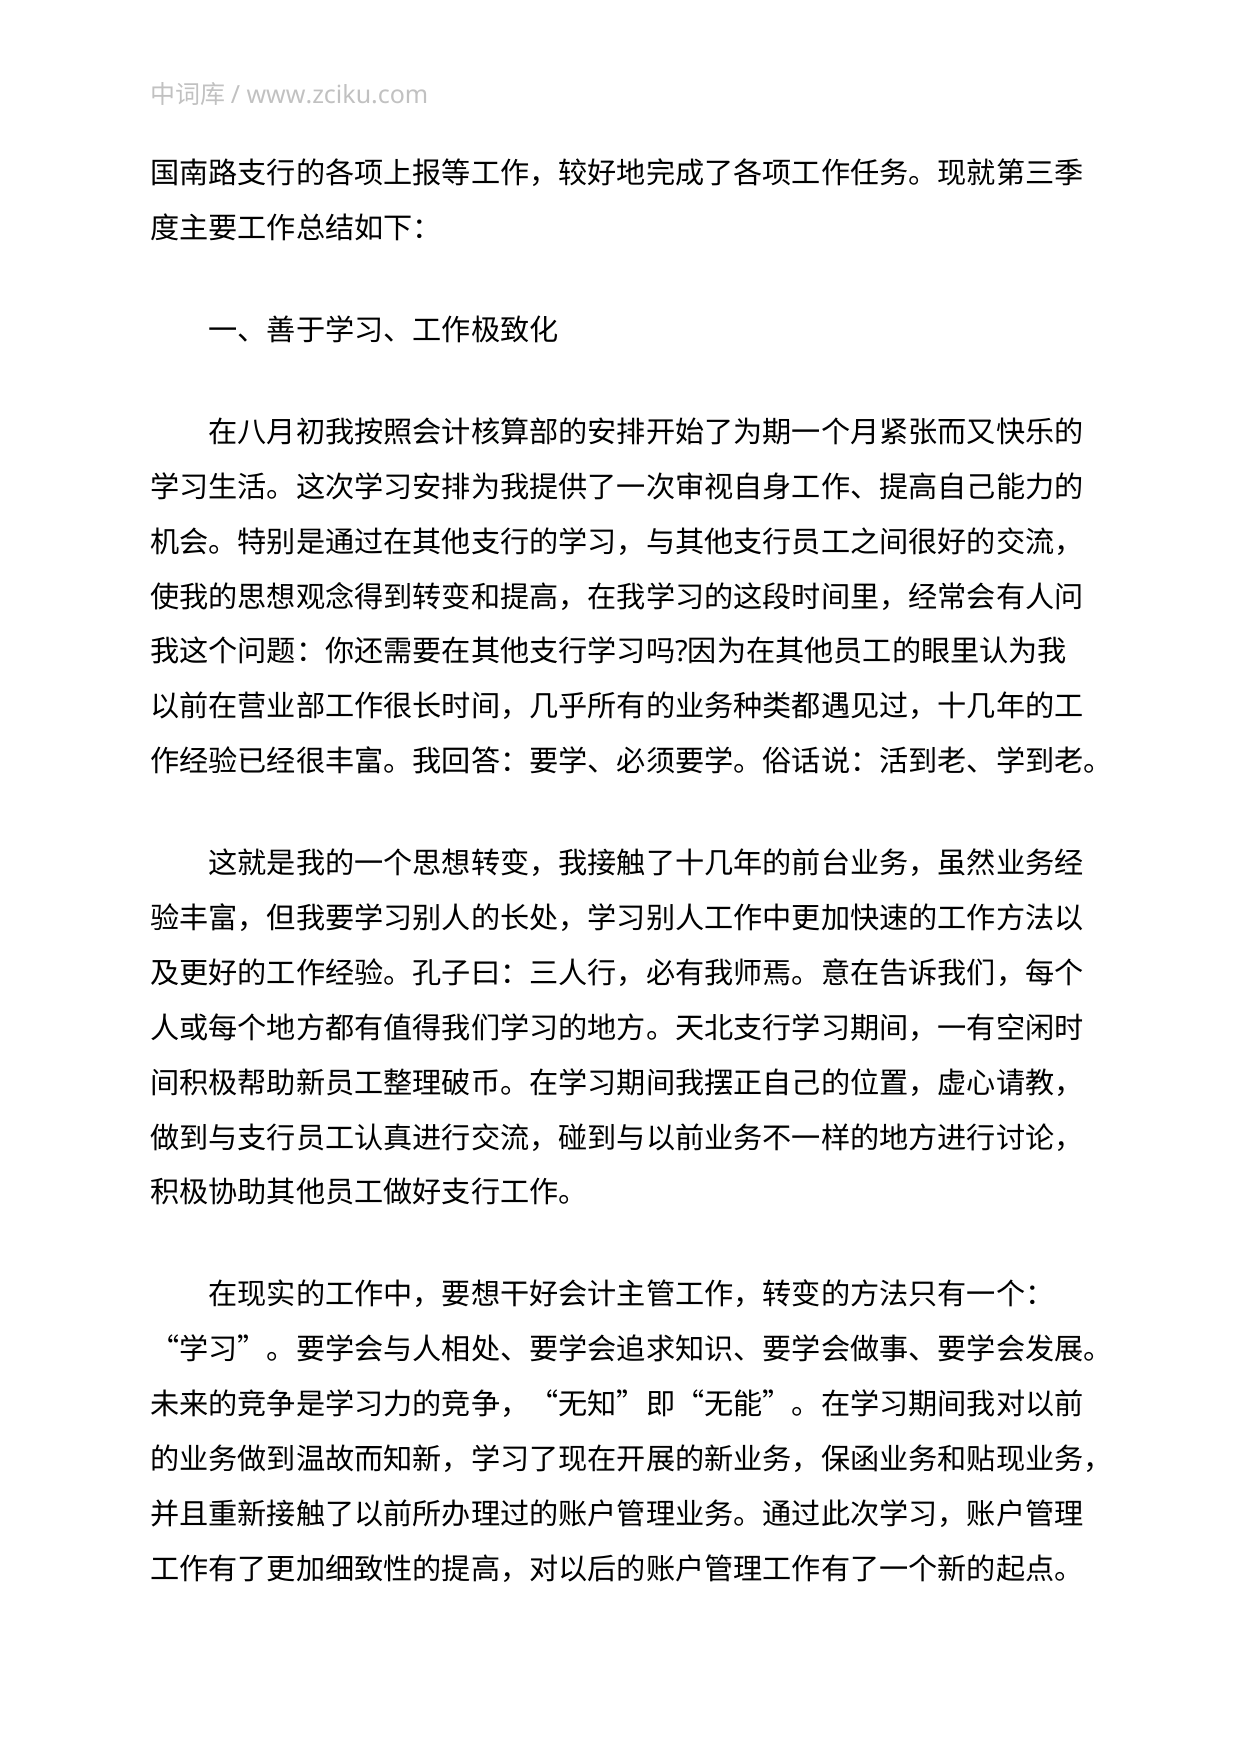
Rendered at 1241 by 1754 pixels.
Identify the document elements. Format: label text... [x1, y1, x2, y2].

text 在八月初我按照会计核算部的安排开始了为期一个月紧张而又快乐的学习生活。这次学习安排为我提供了一次审视自身工作、提高自己能力的机会。特别是通过在其他支行的学习，与其他支行员工之间很好的交流，使我的思想观念得到转变和提高，在我学习的这段时间里，经常会有人问我这个问题：你还需要在其他支行学习吗?因为在其他员工的眼里认为我以前在营业部工作很长时间，几乎所有的业务种类都遇见过，十几年的工作经验已经很丰富。我回答：要学、必须要学。俗话说：活到老、学到老。 [150, 408, 1090, 780]
text 这就是我的一个思想转变，我接触了十几年的前台业务，虽然业务经验丰富，但我要学习别人的长处，学习别人工作中更加快速的工作方法以及更好的工作经验。孔子曰：三人行，必有我师焉。意在告诉我们，每个人或每个地方都有值得我们学习的地方。天北支行学习期间，一有空闲时间积极帮助新员工整理破币。在学习期间我摆正自己的位置，虚心请教，做到与支行员工认真进行交流，碰到与以前业务不一样的地方进行讨论，积极协助其他员工做好支行工作。 [150, 840, 1090, 1211]
text 一、善于学习、工作极致化 [150, 307, 1090, 349]
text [150, 150, 1090, 247]
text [150, 1271, 1090, 1588]
